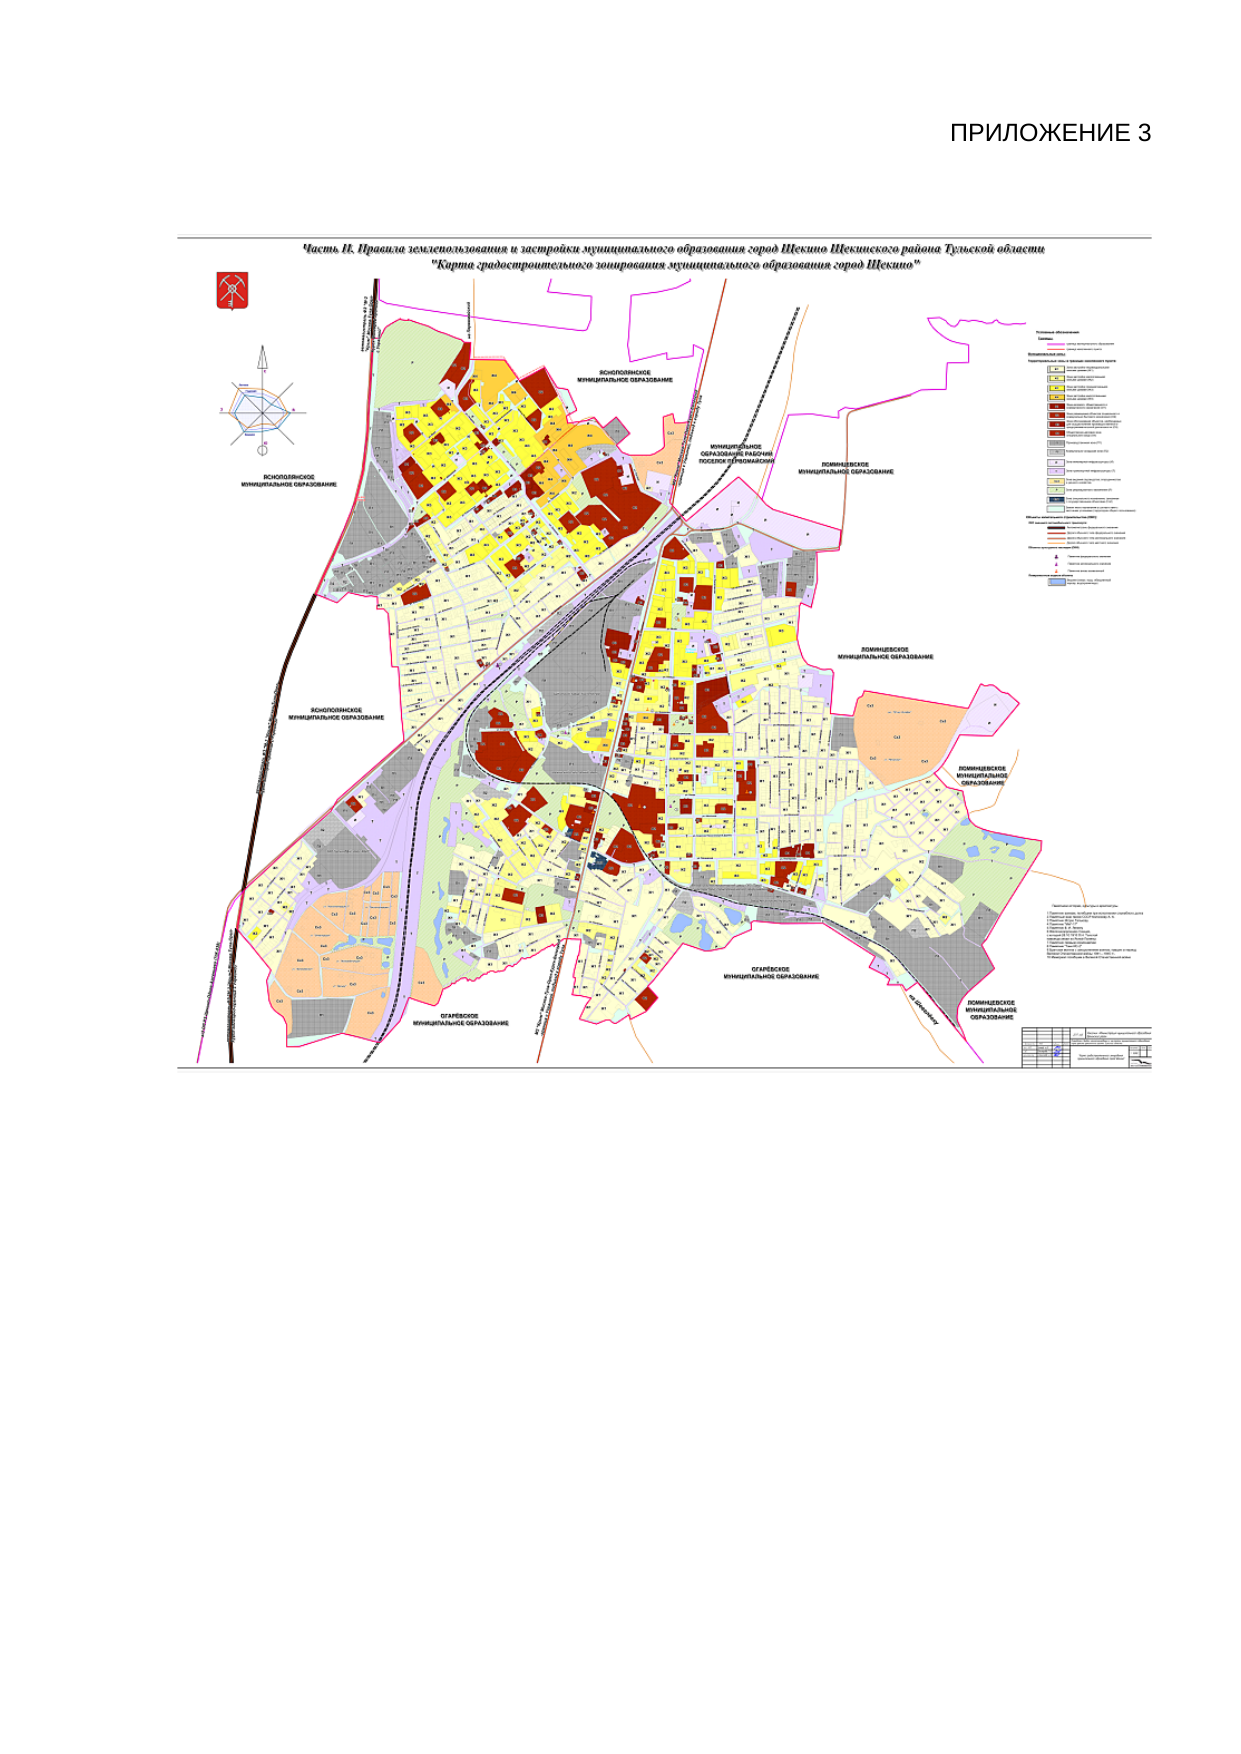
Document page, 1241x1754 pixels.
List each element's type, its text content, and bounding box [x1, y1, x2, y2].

picture [177, 233, 1152, 1073]
text ПРИЛОЖЕНИЕ 3 [177, 118, 1152, 147]
